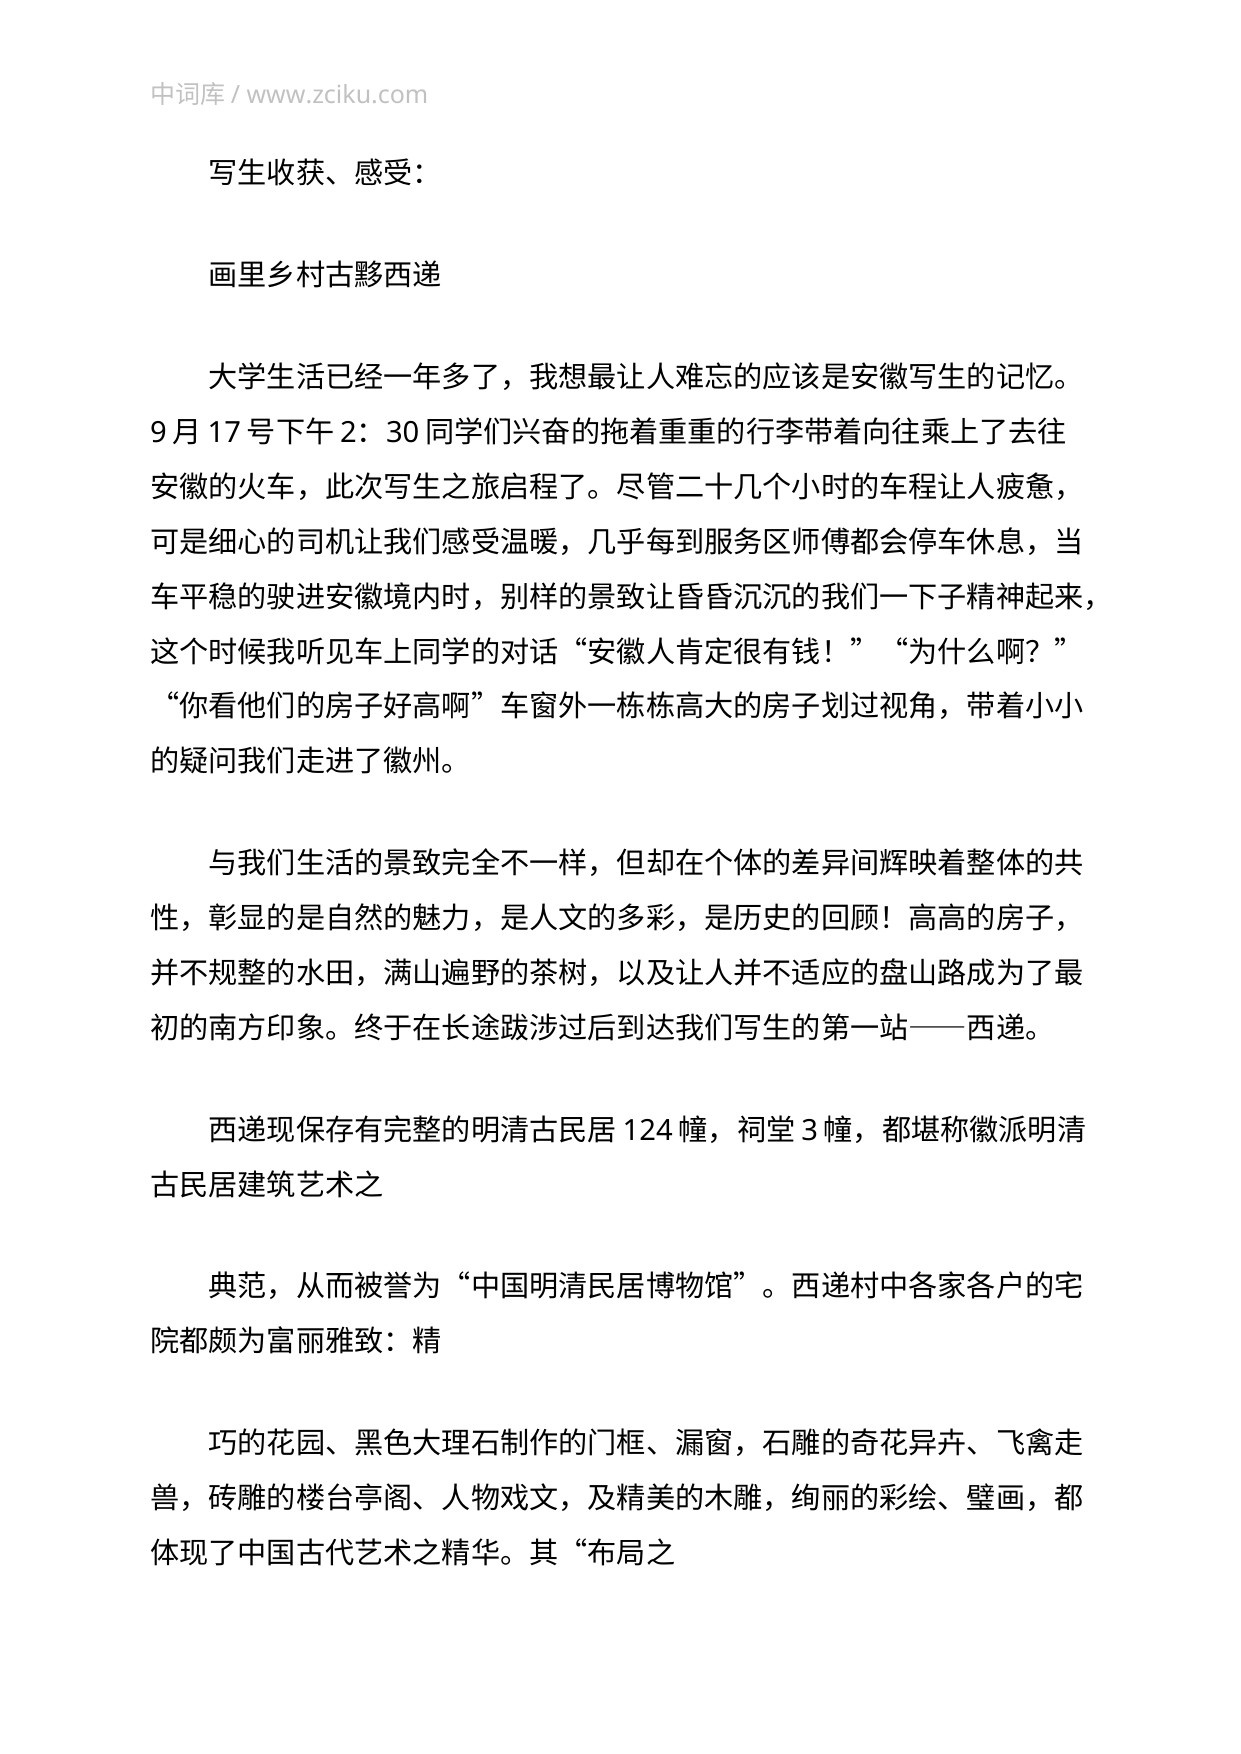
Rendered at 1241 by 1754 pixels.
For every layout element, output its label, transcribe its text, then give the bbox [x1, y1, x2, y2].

text 西递现保存有完整的明清古民居124幢，祠堂3幢，都堪称徽派明清古民居建筑艺术之 [150, 1106, 1090, 1203]
text 与我们生活的景致完全不一样，但却在个体的差异间辉映着整体的共性，彰显的是自然的魅力，是人文的多彩，是历史的回顾！高高的房子，并不规整的水田，满山遍野的茶树，以及让人并不适应的盘山路成为了最初的南方印象。终于在长途跋涉过后到达我们写生的第一站——西递。 [150, 840, 1090, 1047]
text 写生收获、感受： [150, 150, 1090, 192]
text 典范，从而被誉为“中国明清民居博物馆”。西递村中各家各户的宅院都颇为富丽雅致：精 [150, 1263, 1090, 1360]
text 巧的花园、黑色大理石制作的门框、漏窗，石雕的奇花异卉、飞禽走兽，砖雕的楼台亭阁、人物戏文，及精美的木雕，绚丽的彩绘、璧画，都体现了中国古代艺术之精华。其“布局之 [150, 1419, 1090, 1572]
text 画里乡村古黟西递 [150, 252, 1090, 294]
text 大学生活已经一年多了，我想最让人难忘的应该是安徽写生的记忆。9月17号下午2：30同学们兴奋的拖着重重的行李带着向往乘上了去往安徽的火车，此次写生之旅启程了。尽管二十几个小时的车程让人疲惫，可是细心的司机让我们感受温暖，几乎每到服务区师傅都会停车休息，当车平稳的驶进安徽境内时，别样的景致让昏昏沉沉的我们一下子精神起来，这个时候我听见车上同学的对话“安徽人肯定很有钱！”“为什么啊？”“你看他们的房子好高啊”车窗外一栋栋高大的房子划过视角，带着小小的疑问我们走进了徽州。 [150, 353, 1090, 780]
